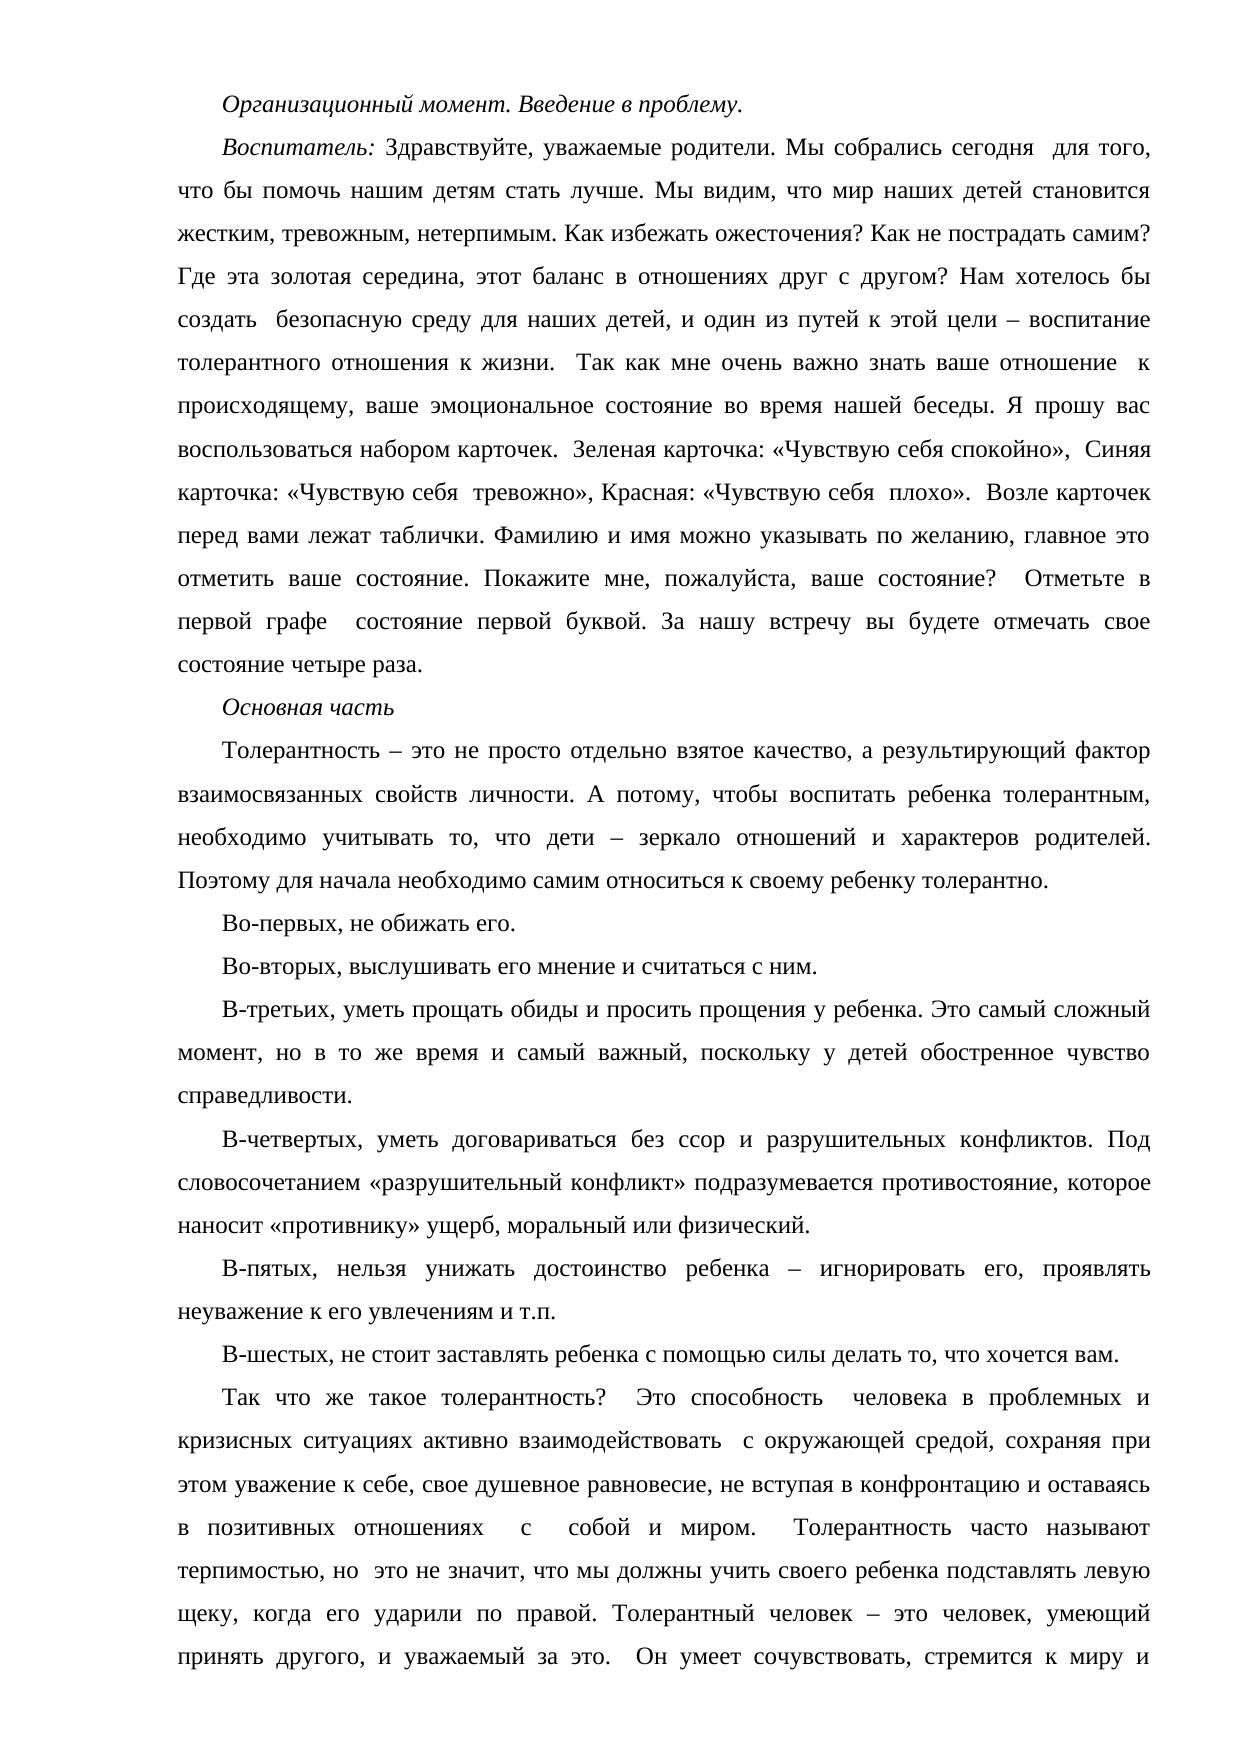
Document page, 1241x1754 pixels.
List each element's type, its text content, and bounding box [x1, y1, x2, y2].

text Воспитатель: Здравствуйте, уважаемые родители. Мы собрались сегодня для того, что бы помочь нашим детям стать лучше. Мы видим, что мир наших детей становится жестким, тревожным, нетерпимым. Как избежать ожесточения? Как не пострадать самим? Где эта золотая середина, этот баланс в отношениях друг с другом? Нам хотелось бы создать безопасную среду для наших детей, и один из путей к этой цели – воспитание толерантного отношения к жизни. Так как мне очень важно знать ваше отношение к происходящему, ваше эмоциональное состояние во время нашей беседы. Я прошу вас воспользоваться набором карточек. Зеленая карточка: «Чувствую себя спокойно», Синяя карточка: «Чувствую себя тревожно», Красная: «Чувствую себя плохо». Возле карточек перед вами лежат таблички. Фамилию и имя можно указывать по желанию, главное это отметить ваше состояние. Покажите мне, пожалуйста, ваше состояние? Отметьте в первой графе состояние первой буквой. За нашу встречу вы будете отмечать свое состояние четыре раза. [177, 132, 1152, 678]
text Толерантность – это не просто отдельно взятое качество, а результирующий фактор взаимосвязанных свойств личности. А потому, чтобы воспитать ребенка толерантным, необходимо учитывать то, что дети – зеркало отношений и характеров родителей. Поэтому для начала необходимо самим относиться к своему ребенку толерантно. [177, 736, 1152, 894]
text Во-первых, не обижать его. [177, 908, 1152, 937]
text В-третьих, уметь прощать обиды и просить прощения у ребенка. Это самый сложный момент, но в то же время и самый важный, поскольку у детей обостренное чувство справедливости. [177, 994, 1152, 1109]
text В-шестых, не стоит заставлять ребенка с помощью силы делать то, что хочется вам. [177, 1339, 1152, 1368]
text Во-вторых, выслушивать его мнение и считаться с ним. [177, 951, 1152, 980]
text В-четвертых, уметь договариваться без ссор и разрушительных конфликтов. Под словосочетанием «разрушительный конфликт» подразумевается противостояние, которое наносит «противнику» ущерб, моральный или физический. [177, 1124, 1152, 1239]
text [177, 1382, 1152, 1670]
text Основная часть [177, 692, 1152, 721]
text В-пятых, нельзя унижать достоинство ребенка – игнорировать его, проявлять неуважение к его увлечениям и т.п. [177, 1253, 1152, 1325]
list Организационный момент. Введение в проблему. [222, 89, 1152, 117]
